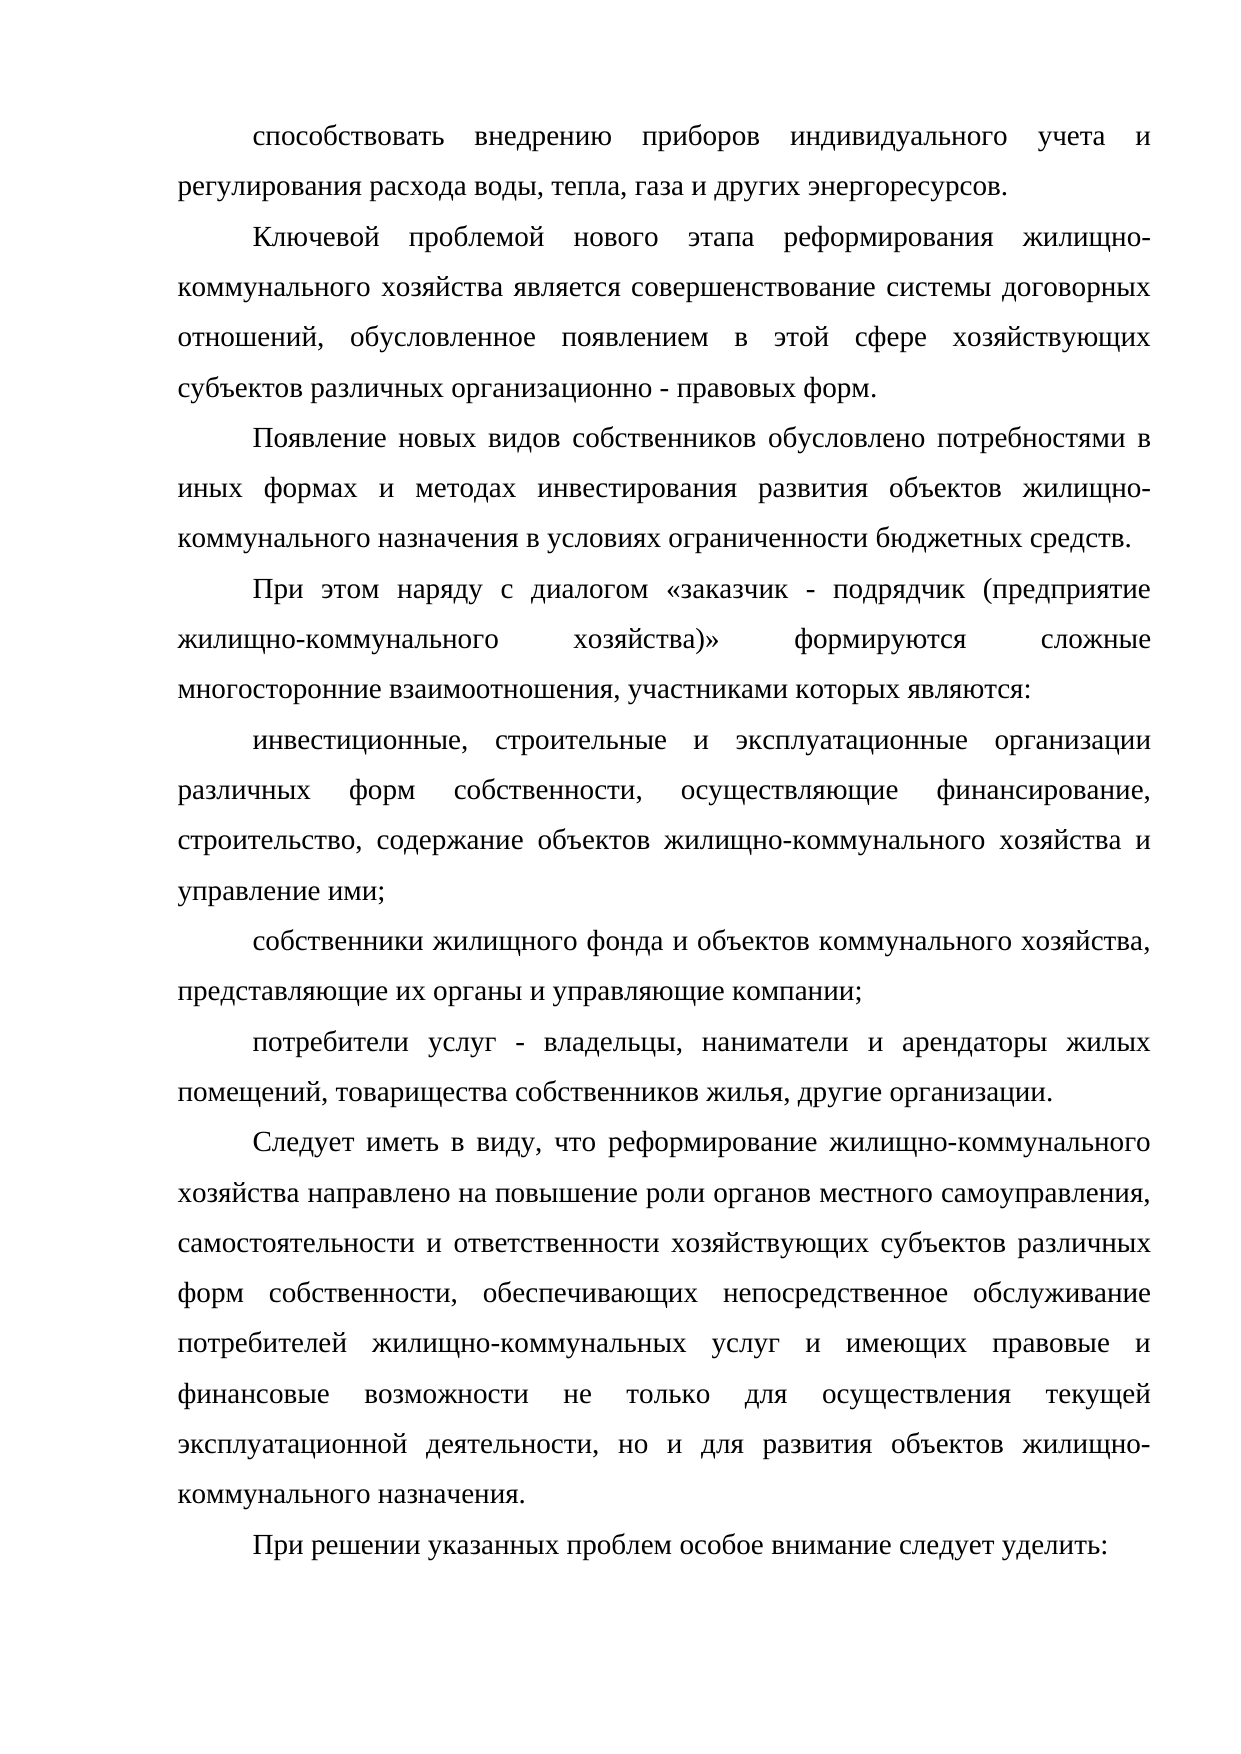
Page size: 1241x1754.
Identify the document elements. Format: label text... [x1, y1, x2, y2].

text собственники жилищного фонда и объектов коммунального хозяйства, представляющие их органы и управляющие компании; [177, 923, 1152, 1007]
text При решении указанных проблем особое внимание следует уделить: [177, 1527, 1152, 1560]
text инвестиционные, строительные и эксплуатационные организации различных форм собственности, осуществляющие финансирование, строительство, содержание объектов жилищно-коммунального хозяйства и управление ими; [177, 722, 1152, 906]
text Ключевой проблемой нового этапа реформирования жилищно-коммунального хозяйства является совершенствование системы договорных отношений, обусловленное появлением в этой сфере хозяйствующих субъектов различных организационно - правовых форм. [177, 219, 1152, 403]
text потребители услуг - владельцы, наниматели и арендаторы жилых помещений, товарищества собственников жилья, другие организации. [177, 1024, 1152, 1108]
text При этом наряду с диалогом «заказчик - подрядчик (предприятие жилищно-коммунального хозяйства)» формируются сложные многосторонние взаимоотношения, участниками которых являются: [177, 571, 1152, 705]
text Появление новых видов собственников обусловлено потребностями в иных формах и методах инвестирования развития объектов жилищно-коммунального назначения в условиях ограниченности бюджетных средств. [177, 420, 1152, 554]
text Следует иметь в виду, что реформирование жилищно-коммунального хозяйства направлено на повышение роли органов местного самоуправления, самостоятельности и ответственности хозяйствующих субъектов различных форм собственности, обеспечивающих непосредственное обслуживание потребителей жилищно-коммунальных услуг и имеющих правовые и финансовые возможности не только для осуществления текущей эксплуатационной деятельности, но и для развития объектов жилищно-коммунального назначения. [177, 1124, 1152, 1510]
text способствовать внедрению приборов индивидуального учета и регулирования расхода воды, тепла, газа и других энергоресурсов. [177, 118, 1152, 202]
